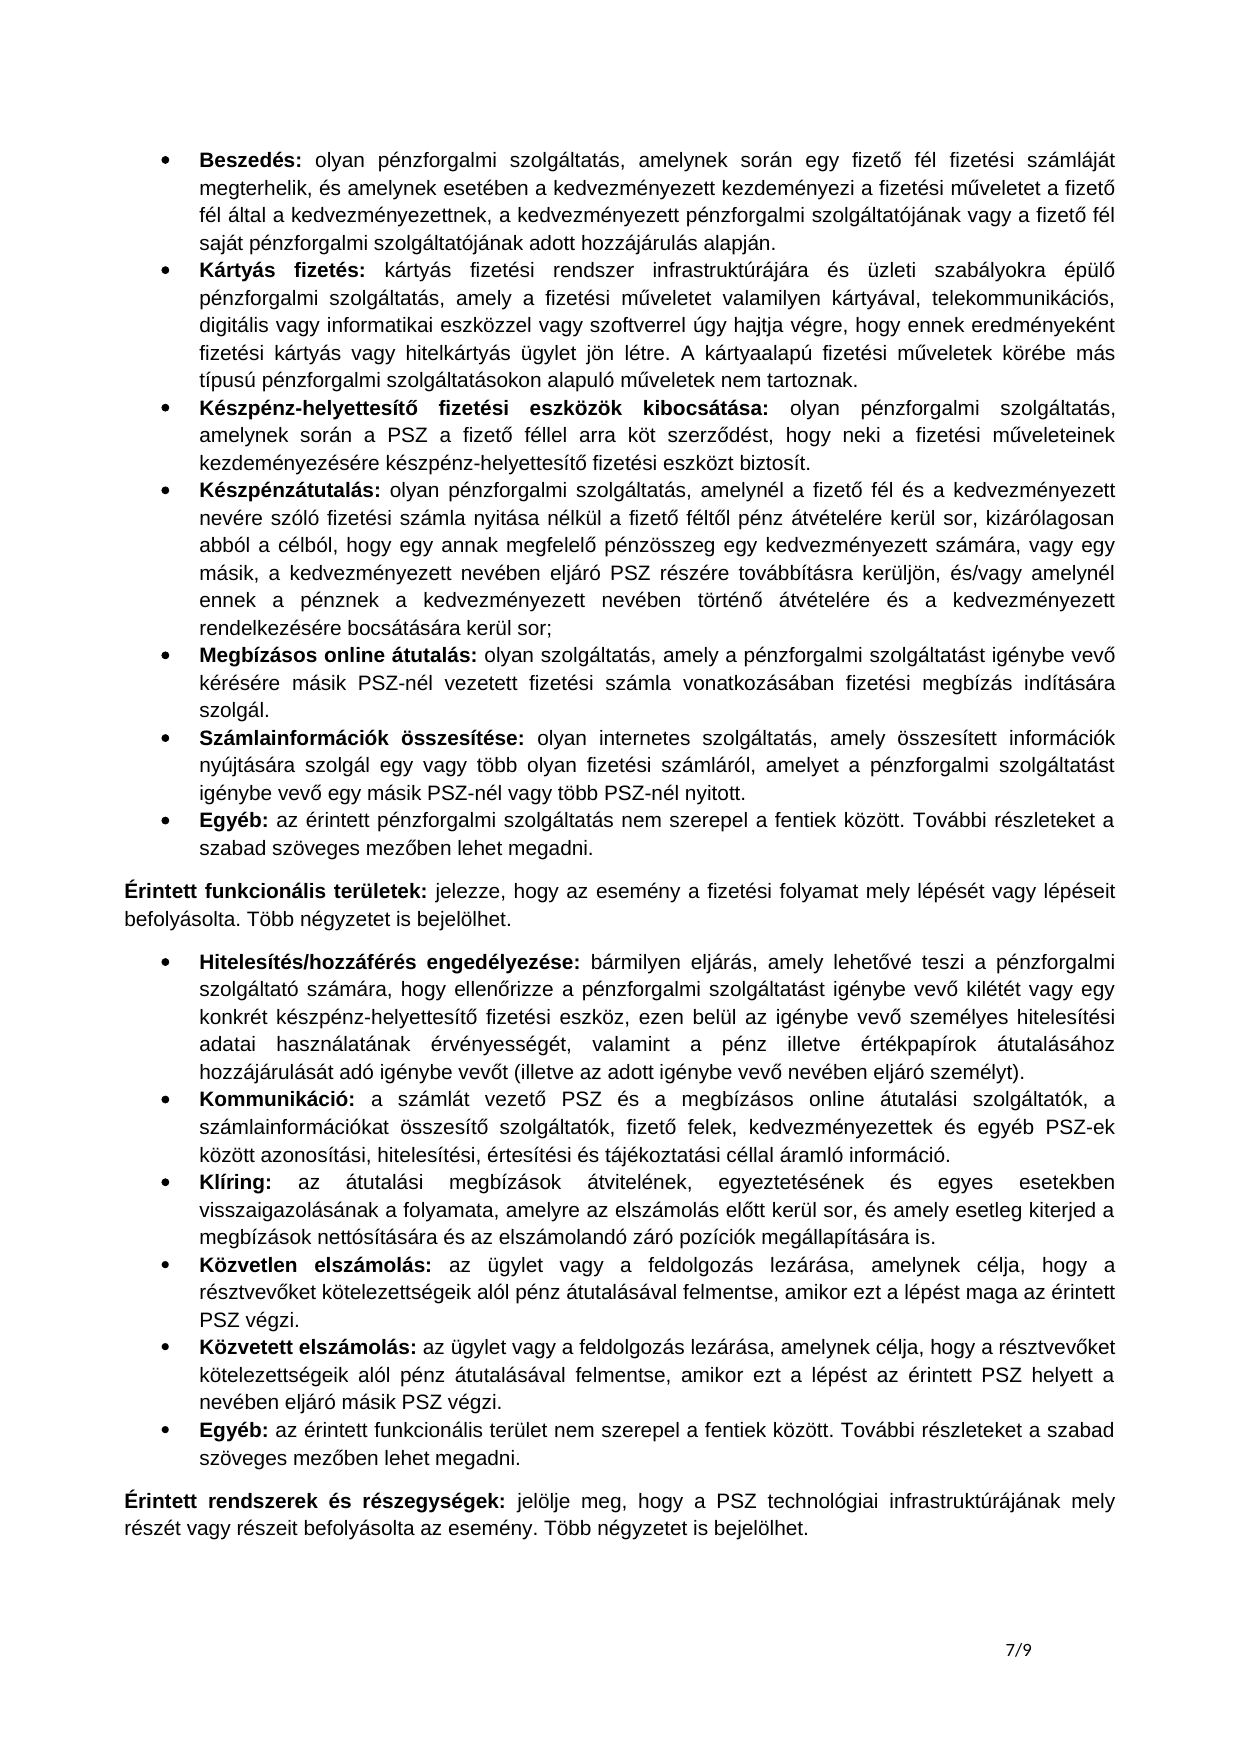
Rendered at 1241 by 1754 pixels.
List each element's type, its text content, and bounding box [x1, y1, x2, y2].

list Beszedés: olyan pénzforgalmi szolgáltatás, amelynek során egy fizető fél fizetési számláját megterhelik, és amelynek esetében a kedvezményezett kezdeményezi a fizetési műveletet a fizető fél által a kedvezményezettnek, a kedvezményezett pénzforgalmi szolgáltatójának vagy a fizető fél saját pénzforgalmi szolgáltatójának adott hozzájárulás alapján. [162, 148, 1116, 254]
list Számlainformációk összesítése: olyan internetes szolgáltatás, amely összesített információk nyújtására szolgál egy vagy több olyan fizetési számláról, amelyet a pénzforgalmi szolgáltatást igénybe vevő egy másik PSZ-nél vagy több PSZ-nél nyitott. [162, 726, 1116, 805]
list Egyéb: az érintett pénzforgalmi szolgáltatás nem szerepel a fentiek között. További részleteket a szabad szöveges mezőben lehet megadni. [162, 808, 1116, 860]
list Megbízásos online átutalás: olyan szolgáltatás, amely a pénzforgalmi szolgáltatást igénybe vevő kérésére másik PSZ-nél vezetett fizetési számla vonatkozásában fizetési megbízás indítására szolgál. [162, 643, 1116, 722]
list Készpénzátutalás: olyan pénzforgalmi szolgáltatás, amelynél a fizető fél és a kedvezményezett nevére szóló fizetési számla nyitása nélkül a fizető féltől pénz átvételére kerül sor, kizárólagosan abból a célból, hogy egy annak megfelelő pénzösszeg egy kedvezményezett számára, vagy egy másik, a kedvezményezett nevében eljáró PSZ részére továbbításra kerüljön, és/vagy amelynél ennek a pénznek a kedvezményezett nevében történő átvételére és a kedvezményezett rendelkezésére bocsátására kerül sor; [162, 478, 1116, 639]
list Kommunikáció: a számlát vezető PSZ és a megbízásos online átutalási szolgáltatók, a számlainformációkat összesítő szolgáltatók, fizető felek, kedvezményezettek és egyéb PSZ-ek között azonosítási, hitelesítési, értesítési és tájékoztatási céllal áramló információ. [162, 1087, 1116, 1166]
list Klíring: az átutalási megbízások átvitelének, egyeztetésének és egyes esetekben visszaigazolásának a folyamata, amelyre az elszámolás előtt kerül sor, és amely esetleg kiterjed a megbízások nettósítására és az elszámolandó záró pozíciók megállapítására is. [162, 1170, 1116, 1249]
list Készpénz-helyettesítő fizetési eszközök kibocsátása: olyan pénzforgalmi szolgáltatás, amelynek során a PSZ a fizető féllel arra köt szerződést, hogy neki a fizetési műveleteinek kezdeményezésére készpénz-helyettesítő fizetési eszközt biztosít. [162, 395, 1116, 474]
list Egyéb: az érintett funkcionális terület nem szerepel a fentiek között. További részleteket a szabad szöveges mezőben lehet megadni. [162, 1418, 1116, 1469]
list Közvetett elszámolás: az ügylet vagy a feldolgozás lezárása, amelynek célja, hogy a résztvevőket kötelezettségeik alól pénz átutalásával felmentse, amikor ezt a lépést az érintett PSZ helyett a nevében eljáró másik PSZ végzi. [162, 1335, 1116, 1414]
list Hitelesítés/hozzáférés engedélyezése: bármilyen eljárás, amely lehetővé teszi a pénzforgalmi szolgáltató számára, hogy ellenőrizze a pénzforgalmi szolgáltatást igénybe vevő kilétét vagy egy konkrét készpénz-helyettesítő fizetési eszköz, ezen belül az igénybe vevő személyes hitelesítési adatai használatának érvényességét, valamint a pénz illetve értékpapírok átutalásához hozzájárulását adó igénybe vevőt (illetve az adott igénybe vevő nevében eljáró személyt). [162, 950, 1116, 1084]
list Közvetlen elszámolás: az ügylet vagy a feldolgozás lezárása, amelynek célja, hogy a résztvevőket kötelezettségeik alól pénz átutalásával felmentse, amikor ezt a lépést maga az érintett PSZ végzi. [162, 1252, 1116, 1332]
list Kártyás fizetés: kártyás fizetési rendszer infrastruktúrájára és üzleti szabályokra épülő pénzforgalmi szolgáltatás, amely a fizetési műveletet valamilyen kártyával, telekommunikációs, digitális vagy informatikai eszközzel vagy szoftverrel úgy hajtja végre, hogy ennek eredményeként fizetési kártyás vagy hitelkártyás ügylet jön létre. A kártyaalapú fizetési műveletek körébe más típusú pénzforgalmi szolgáltatásokon alapuló műveletek nem tartoznak. [162, 258, 1116, 392]
text Érintett rendszerek és részegységek: jelölje meg, hogy a PSZ technológiai infrastruktúrájának mely részét vagy részeit befolyásolta az esemény. Több négyzetet is bejelölhet. [124, 1488, 1116, 1540]
text Érintett funkcionális területek: jelezze, hogy az esemény a fizetési folyamat mely lépését vagy lépéseit befolyásolta. Több négyzetet is bejelölhet. [124, 879, 1116, 931]
